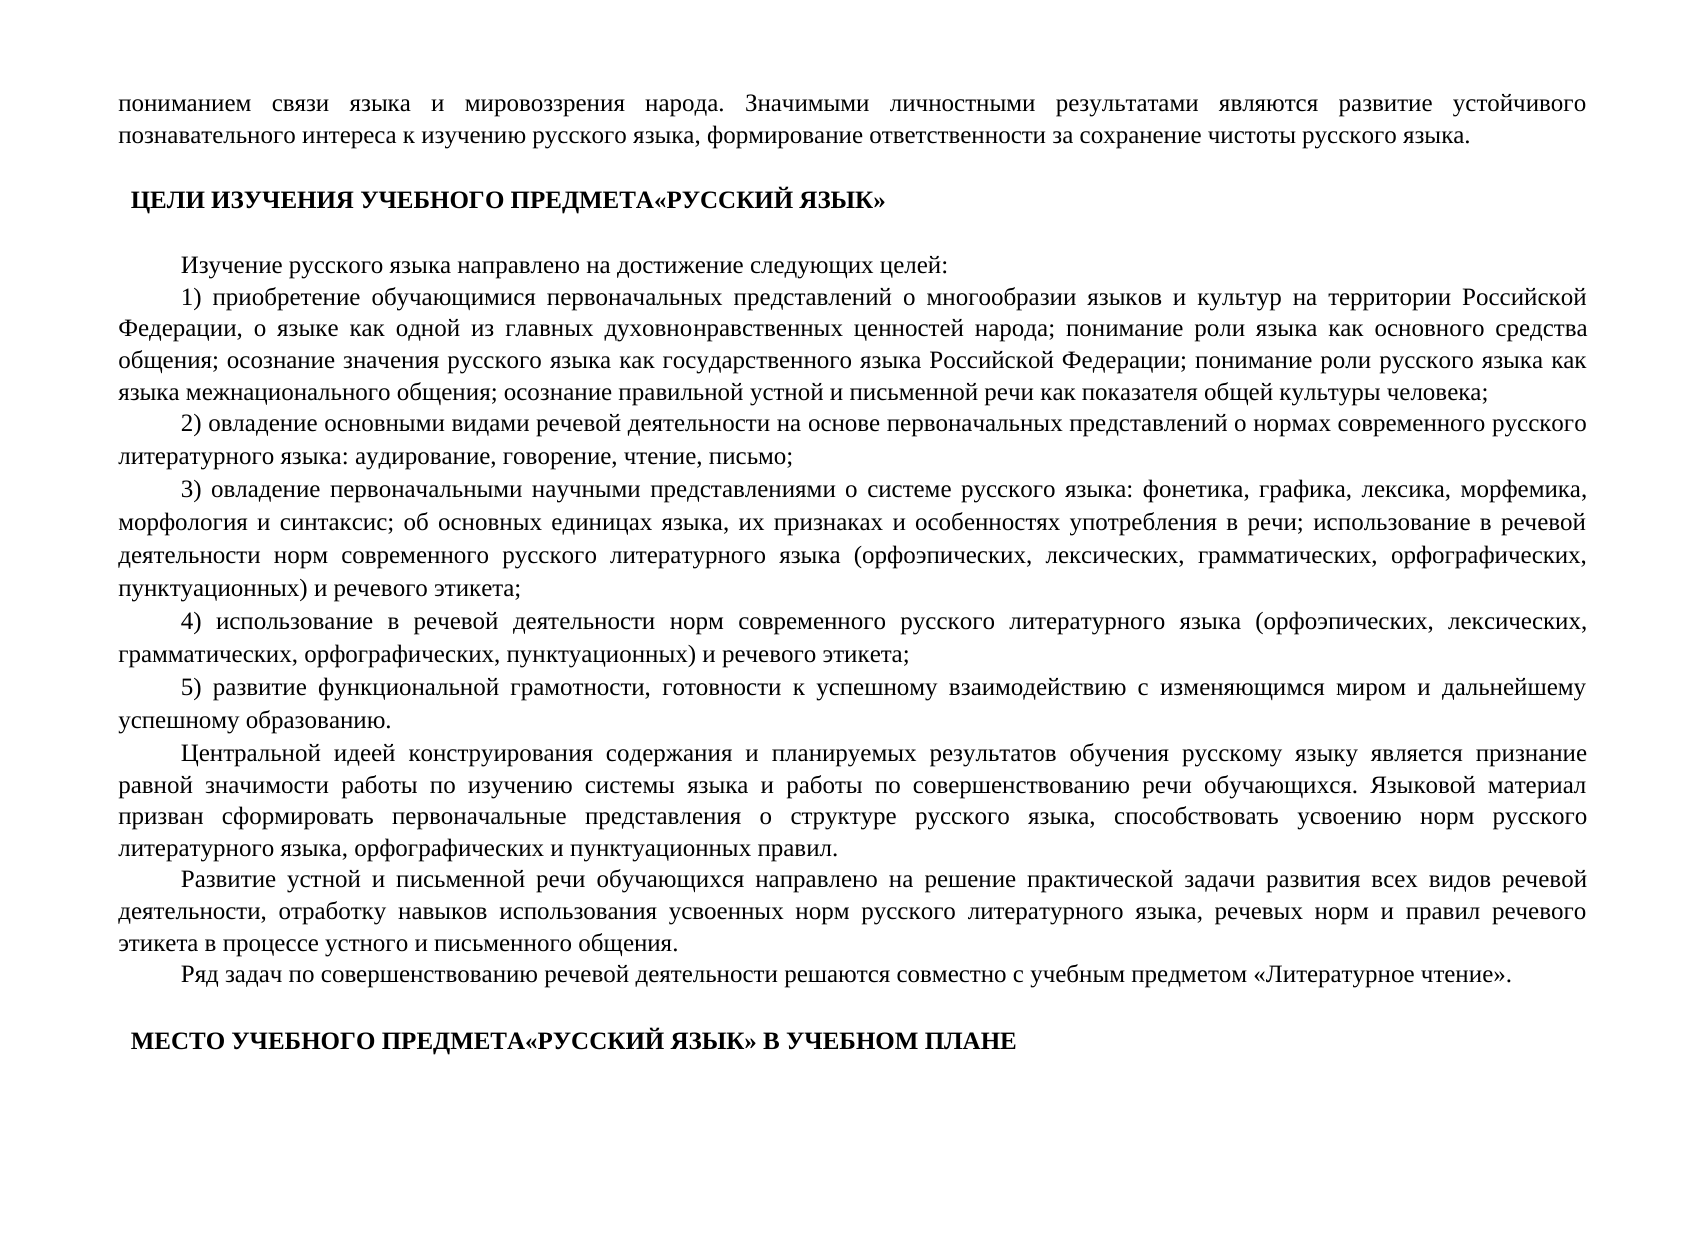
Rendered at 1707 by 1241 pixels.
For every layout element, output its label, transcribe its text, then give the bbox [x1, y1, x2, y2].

text Центральной идеей конструирования содержания и планируемых результатов обучения русскому языку является признание равной значимости работы по изучению системы языка и работы по совершенствованию речи обучающихся. Языковой материал призван сформировать первоначальные представления о структуре русского языка, способствовать усвоению норм русского литературного языка, орфографических и пунктуационных правил. [118, 738, 1588, 862]
text ЦЕЛИ ИЗУЧЕНИЯ УЧЕБНОГО ПРЕДМЕТА«РУССКИЙ ЯЗЫК» [131, 185, 1588, 214]
text 4) использование в речевой деятельности норм современного русского литературного языка (орфоэпических, лексических, грамматических, орфографических, пунктуационных) и речевого этикета; [118, 606, 1588, 668]
text 1) приобретение обучающимися первоначальных представлений о многообразии языков и культур на территории Российской Федерации, о языке как одной из главных духовно­нравственных ценностей народа; понимание роли языка как основного средства общения; осознание значения русского языка как государственного языка Российской Федерации; понимание роли русского языка как языка межнационального общения; осознание правильной устной и письменной речи как показателя общей культуры человека; [118, 282, 1588, 405]
text 5) развитие функциональной грамотности, готовности к успешному взаимодействию с изменяющимся миром и дальнейшему успешному образованию. [118, 672, 1588, 734]
text 2) овладение основными видами речевой деятельности на основе первоначальных представлений о нормах современного русского литературного языка: аудирование, говорение, чтение, письмо; [118, 408, 1588, 470]
text МЕСТО УЧЕБНОГО ПРЕДМЕТА«РУССКИЙ ЯЗЫК» В УЧЕБНОМ ПЛАНЕ [131, 1026, 1588, 1054]
text Развитие устной и письменной речи обучающихся направлено на решение практической задачи развития всех видов речевой деятельности, отработку навыков использования усвоенных норм русского литературного языка, речевых норм и правил речевого этикета в процессе устного и письменного общения. [118, 864, 1588, 956]
text 3) овладение первоначальными научными представлениями о системе русского языка: фонетика, графика, лексика, морфемика, морфология и синтаксис; об основных единицах языка, их признаках и особенностях употребления в речи; использование в речевой деятельности норм современного русского литературного языка (орфоэпических, лексических, грамматических, орфографических, пунктуационных) и речевого этикета; [118, 474, 1588, 602]
text Ряд задач по совершенствованию речевой деятельности решаются совместно с учебным предметом «Литературное чтение». [118, 959, 1588, 988]
text Изучение русского языка направлено на достижение следующих целей: [118, 250, 1588, 279]
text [118, 88, 1588, 149]
